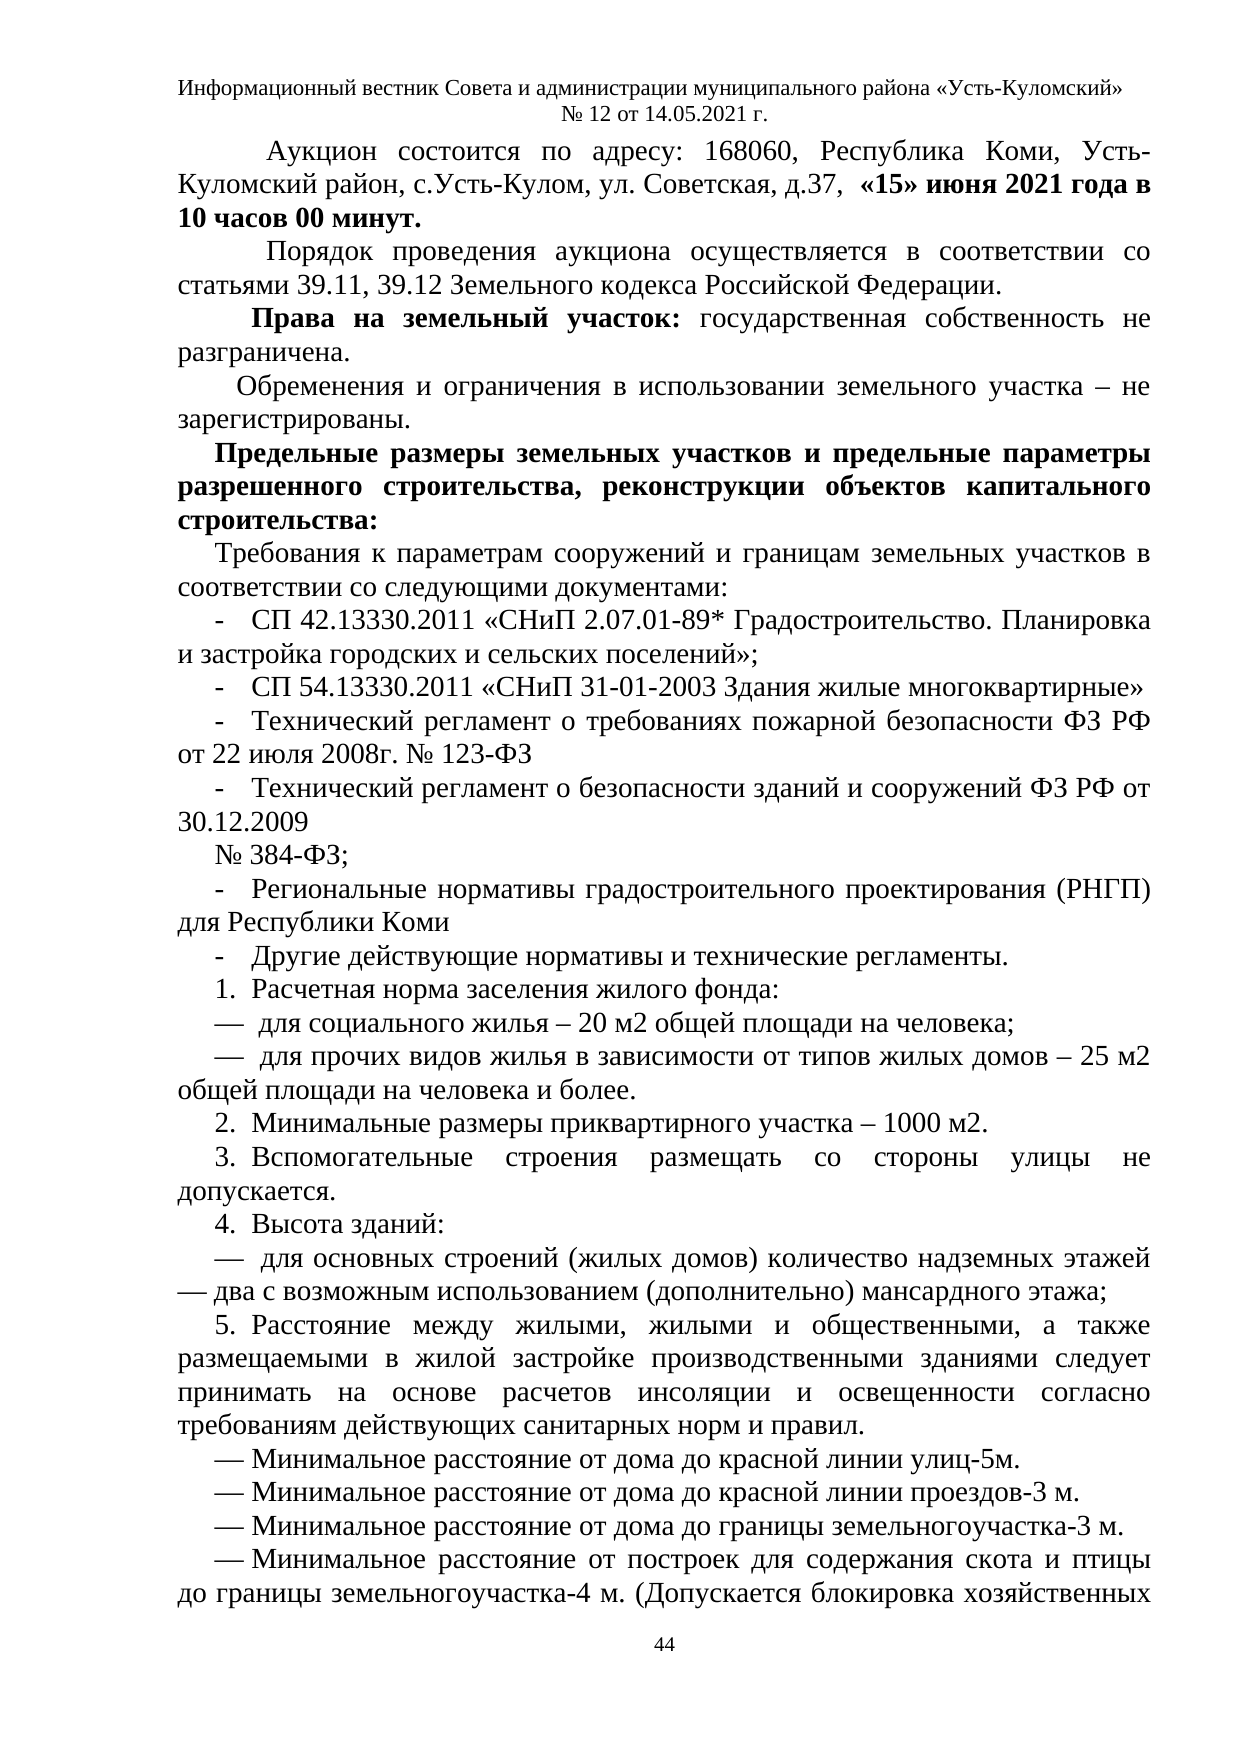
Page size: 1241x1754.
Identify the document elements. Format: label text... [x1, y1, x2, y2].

text — для прочих видов жилья в зависимости от типов жилых домов – 25 м2 общей площади на человека и более. [177, 1038, 1152, 1106]
text 3. Вспомогательные строения размещать со стороны улицы не допускается. [177, 1139, 1152, 1206]
text Аукцион состоится по адресу: 168060, Республика Коми, Усть-Куломский район, с.Усть-Кулом, ул. Советская, д.37, «15» июня 2021 года в 10 часов 00 минут. [177, 133, 1152, 233]
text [177, 1542, 1152, 1609]
text — для основных строений (жилых домов) количество надземных этажей — два с возможным использованием (дополнительно) мансардного этажа; [177, 1240, 1152, 1307]
text - СП 54.13330.2011 «СНиП 31-01-2003 Здания жилые многоквартирные» [177, 669, 1152, 703]
text Предельные размеры земельных участков и предельные параметры разрешенного строительства, реконструкции объектов капитального строительства: [177, 435, 1152, 535]
text — для социального жилья – 20 м2 общей площади на человека; [177, 1005, 1152, 1038]
text Порядок проведения аукциона осуществляется в соответствии со статьями 39.11, 39.12 Земельного кодекса Российской Федерации. [177, 233, 1152, 301]
text - СП 42.13330.2011 «СНиП 2.07.01-89* Градостроительство. Планировка и застройка городских и сельских поселений»; [177, 602, 1152, 669]
text 1. Расчетная норма заселения жилого фонда: [177, 971, 1152, 1005]
text — Минимальное расстояние от дома до границы земельногоучастка-3 м. [177, 1508, 1152, 1542]
text - Региональные нормативы градостроительного проектирования (РНГП) для Республики Коми [177, 871, 1152, 938]
text - Другие действующие нормативы и технические регламенты. [177, 938, 1152, 971]
text - Технический регламент о требованиях пожарной безопасности ФЗ РФ от 22 июля 2008г. № 123-ФЗ [177, 703, 1152, 770]
text Требования к параметрам сооружений и границам земельных участков в соответствии со следующими документами: [177, 535, 1152, 602]
text 4. Высота зданий: [177, 1206, 1152, 1240]
text — Минимальное расстояние от дома до красной линии проездов-3 м. [177, 1474, 1152, 1508]
text Обременения и ограничения в использовании земельного участка – не зарегистрированы. [177, 368, 1152, 435]
text 5. Расстояние между жилыми, жилыми и общественными, а также размещаемыми в жилой застройке производственными зданиями следует принимать на основе расчетов инсоляции и освещенности согласно требованиям действующих санитарных норм и правил. [177, 1307, 1152, 1441]
text - Технический регламент о безопасности зданий и сооружений ФЗ РФ от 30.12.2009 [177, 770, 1152, 837]
text № 384-ФЗ; [177, 837, 1152, 871]
text 2. Минимальные размеры приквартирного участка – 1000 м2. [177, 1106, 1152, 1139]
text Права на земельный участок: государственная собственность не разграничена. [177, 301, 1152, 368]
text — Минимальное расстояние от дома до красной линии улиц-5м. [177, 1441, 1152, 1474]
